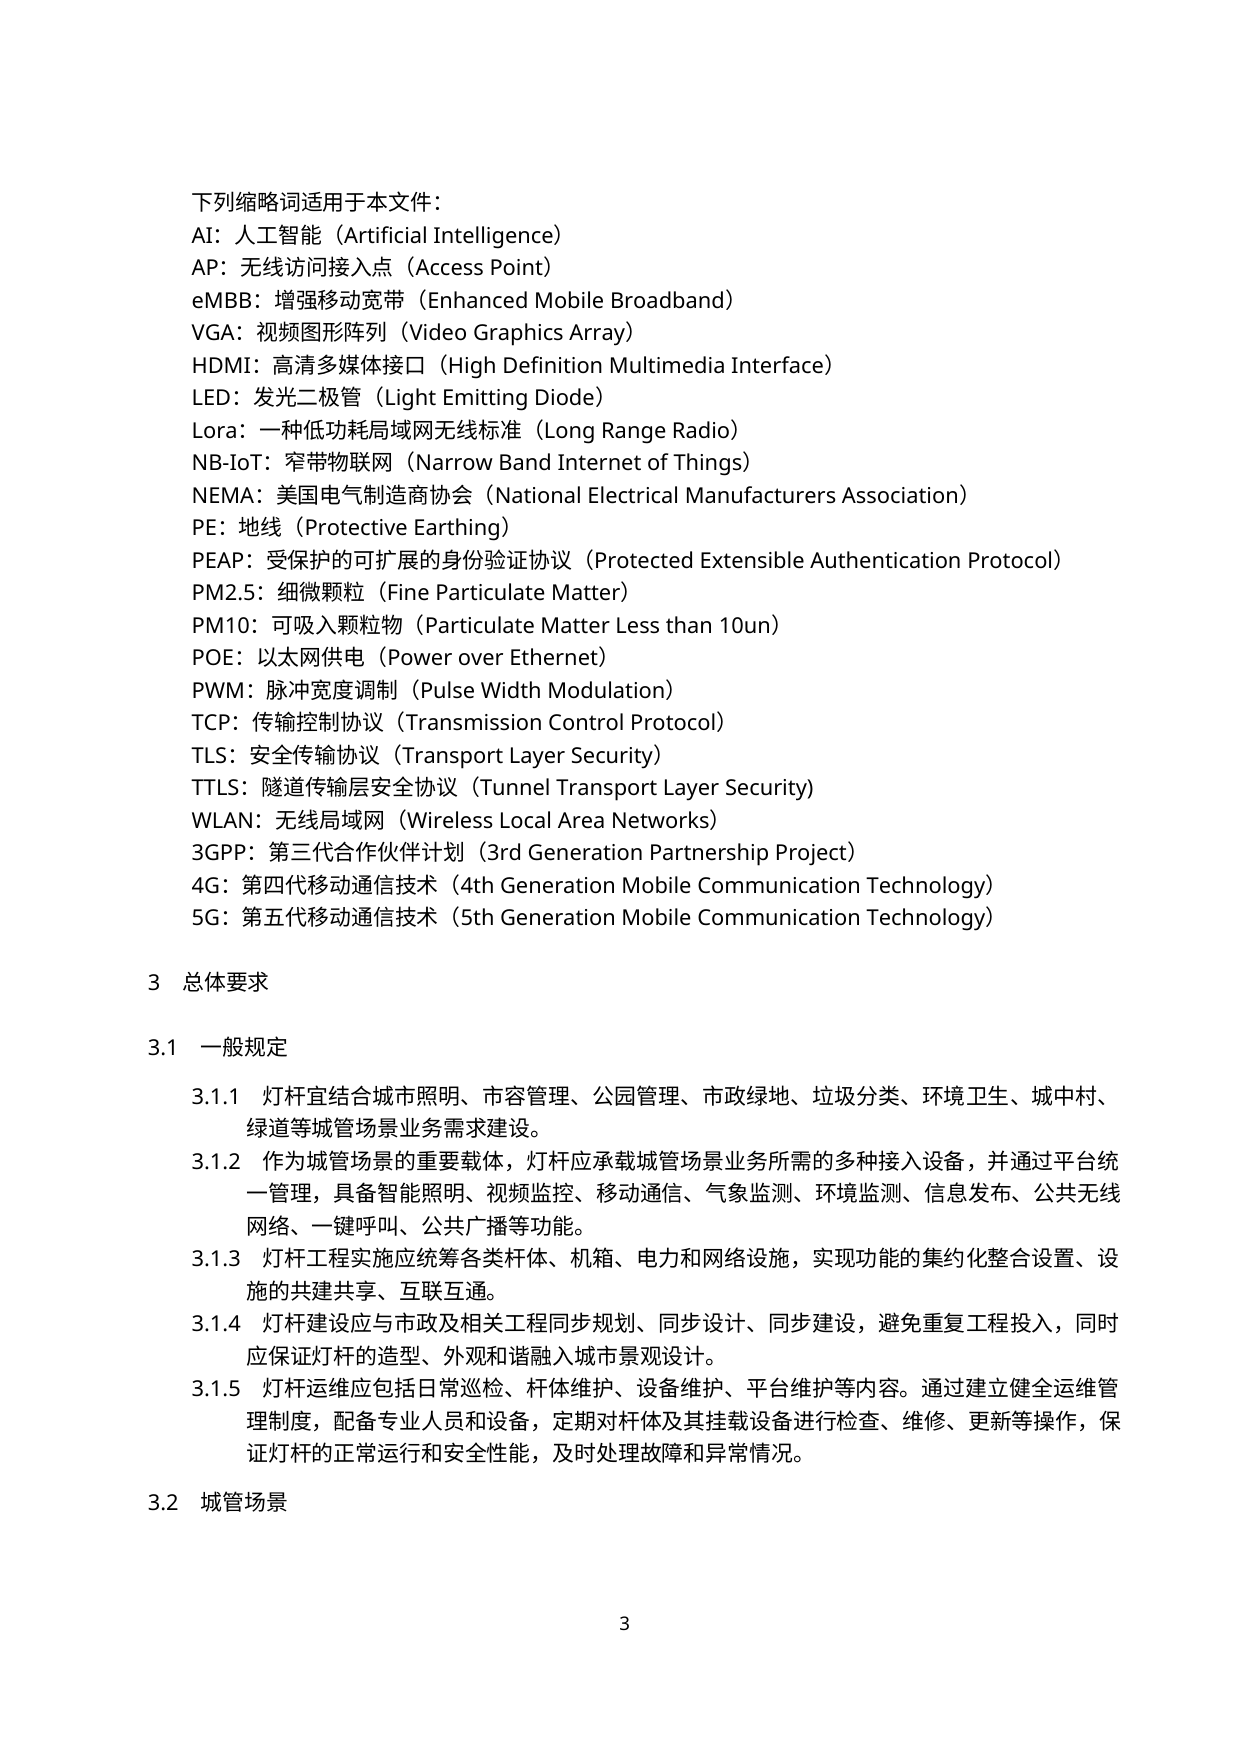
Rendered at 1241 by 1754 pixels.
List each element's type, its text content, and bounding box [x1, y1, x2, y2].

text 城管场景 [148, 1485, 1122, 1517]
text HDMI：高清多媒体接口（High Definition Multimedia Interface） [148, 347, 1122, 380]
text TCP：传输控制协议（Transmission Control Protocol） [148, 705, 1122, 737]
text PM10：可吸入颗粒物（Particulate Matter Less than 10un） [148, 607, 1122, 640]
text 5G：第五代移动通信技术（5th Generation Mobile Communication Technology） [148, 900, 1122, 932]
text POE：以太网供电（Power over Ethernet） [148, 640, 1122, 672]
text VGA：视频图形阵列（Video Graphics Array） [148, 315, 1122, 347]
text PM2.5：细微颗粒（Fine Particulate Matter） [148, 575, 1122, 607]
text PE：地线（Protective Earthing） [148, 510, 1122, 542]
text WLAN：无线局域网（Wireless Local Area Networks） [148, 802, 1122, 835]
text 一般规定 [148, 1030, 1122, 1062]
text NEMA：美国电气制造商协会（National Electrical Manufacturers Association） [148, 477, 1122, 510]
text TLS：安全传输协议（Transport Layer Security） [148, 737, 1122, 770]
text 作为城管场景的重要载体，灯杆应承载城管场景业务所需的多种接入设备，并通过平台统一管理，具备智能照明、视频监控、移动通信、气象监测、环境监测、信息发布、公共无线网络、一键呼叫、公共广播等功能。 [191, 1143, 1122, 1241]
text PEAP：受保护的可扩展的身份验证协议（Protected Extensible Authentication Protocol） [148, 542, 1122, 575]
text LED：发光二极管（Light Emitting Diode） [148, 380, 1122, 412]
text 下列缩略词适用于本文件： [148, 185, 1122, 217]
text 灯杆宜结合城市照明、市容管理、公园管理、市政绿地、垃圾分类、环境卫生、城中村、绿道等城管场景业务需求建设。 [191, 1078, 1122, 1143]
text 4G：第四代移动通信技术（4th Generation Mobile Communication Technology） [148, 867, 1122, 900]
text 灯杆运维应包括日常巡检、杆体维护、设备维护、平台维护等内容。通过建立健全运维管理制度，配备专业人员和设备，定期对杆体及其挂载设备进行检查、维修、更新等操作，保证灯杆的正常运行和安全性能，及时处理故障和异常情况。 [191, 1371, 1122, 1468]
text Lora：一种低功耗局域网无线标准（Long Range Radio） [148, 412, 1122, 445]
text 灯杆工程实施应统筹各类杆体、机箱、电力和网络设施，实现功能的集约化整合设置、设施的共建共享、互联互通。 [191, 1241, 1122, 1306]
text 总体要求 [148, 965, 1122, 997]
text AP：无线访问接入点（Access Point） [148, 250, 1122, 282]
text eMBB：增强移动宽带（Enhanced Mobile Broadband） [148, 282, 1122, 315]
text TTLS：隧道传输层安全协议（Tunnel Transport Layer Security) [148, 770, 1122, 802]
text 灯杆建设应与市政及相关工程同步规划、同步设计、同步建设，避免重复工程投入，同时应保证灯杆的造型、外观和谐融入城市景观设计。 [191, 1306, 1122, 1371]
text 3GPP：第三代合作伙伴计划（3rd Generation Partnership Project） [148, 835, 1122, 867]
text AI：人工智能（Artificial Intelligence） [148, 217, 1122, 250]
text PWM：脉冲宽度调制（Pulse Width Modulation） [148, 672, 1122, 705]
text NB-IoT：窄带物联网（Narrow Band Internet of Things） [148, 445, 1122, 477]
